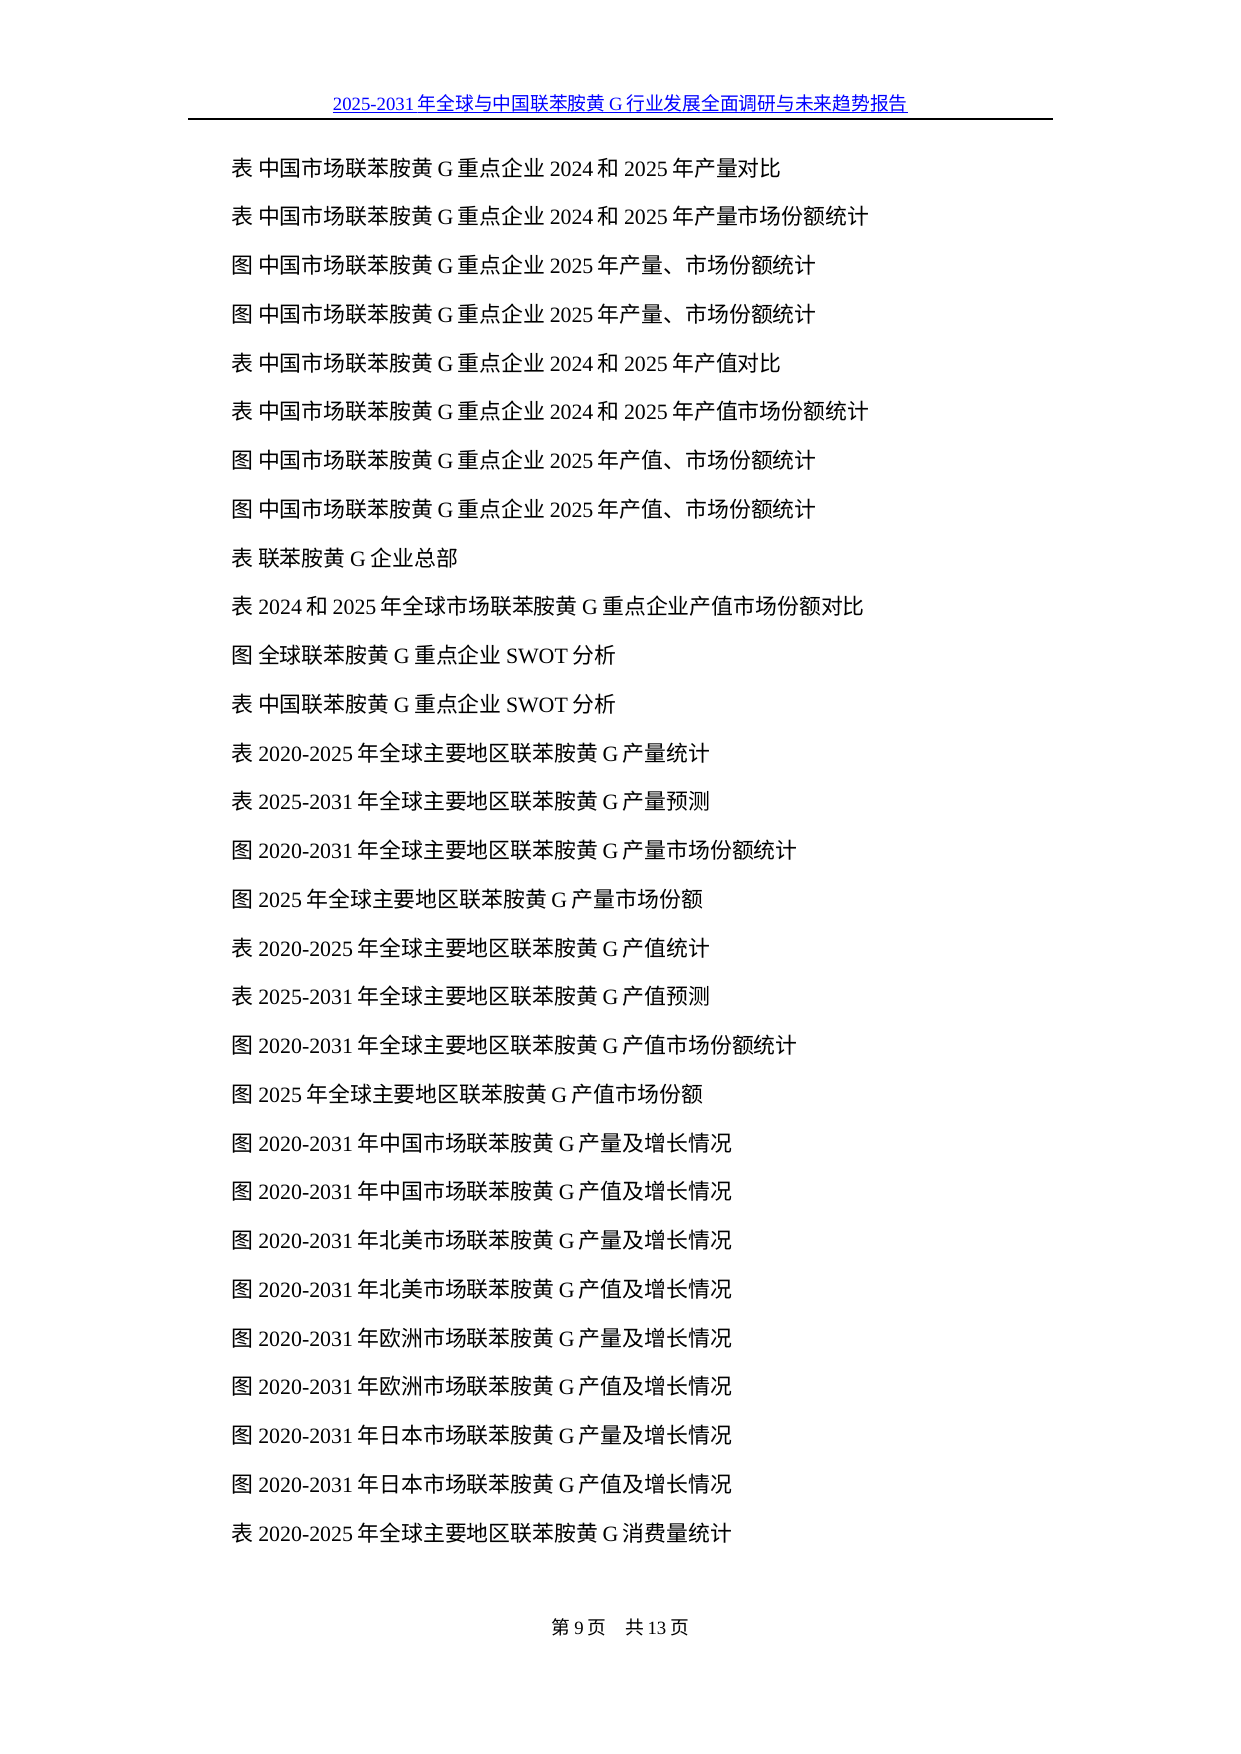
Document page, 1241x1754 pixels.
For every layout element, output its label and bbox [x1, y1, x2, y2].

text [187, 150, 1053, 1548]
